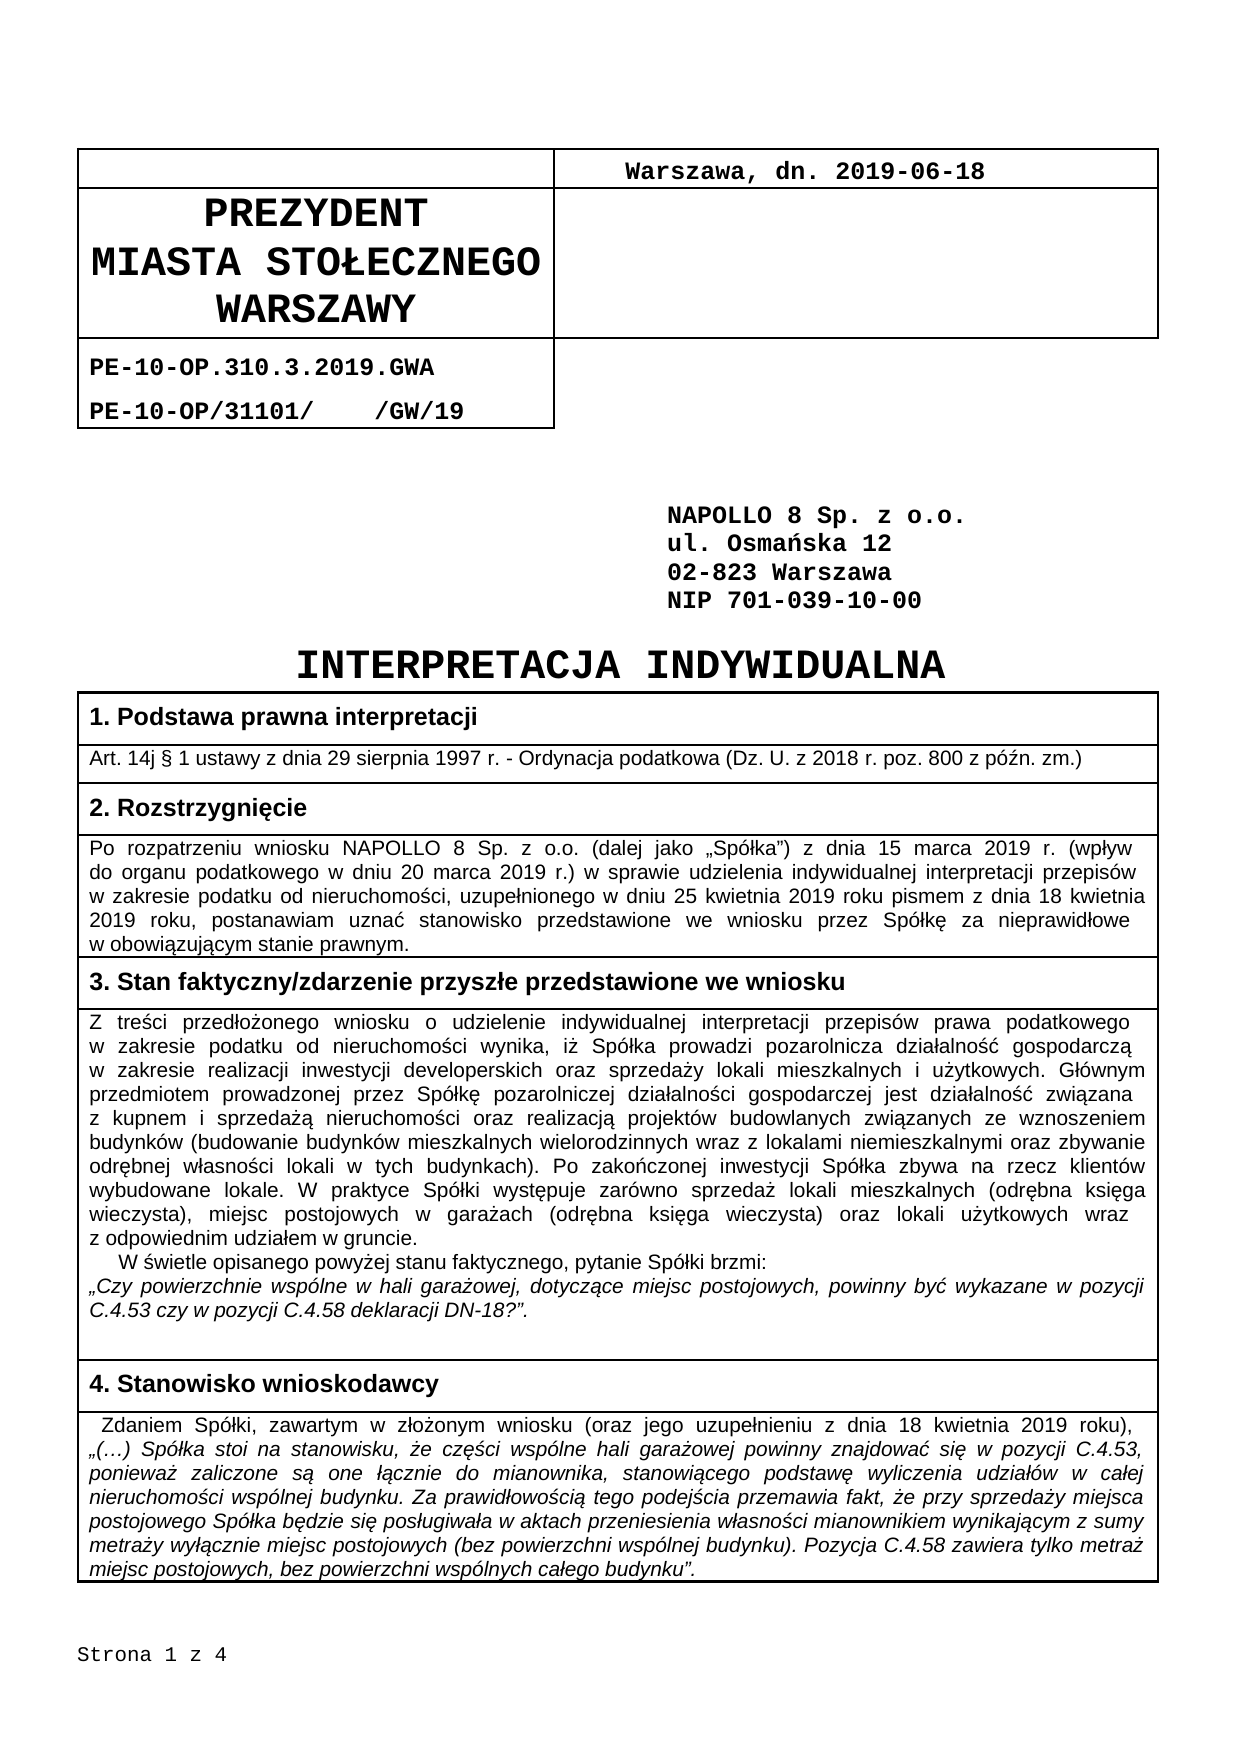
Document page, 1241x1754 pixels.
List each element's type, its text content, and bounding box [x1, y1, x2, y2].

table_header [79, 150, 553, 187]
table_cell Z treści przedłożonego wniosku o udzielenie indywidualnej interpretacji przepisów prawa podatkowego w zakresie podatku od nieruchomości wynika, iż Spółka prowadzi pozarolnicza działalność gospodarczą w zakresie realizacji inwestycji developerskich oraz sprzedaży lokali mieszkalnych i użytkowych. Głównym przedmiotem prowadzonej przez Spółkę pozarolniczej działalności gospodarczej jest działalność związana z kupnem i sprzedażą nieruchomości oraz realizacją projektów budowlanych związanych ze wznoszeniem budynków (budowanie budynków mieszkalnych wielorodzinnych wraz z lokalami niemieszkalnymi oraz zbywanie odrębnej własności lokali w tych budynkach). Po zakończonej inwestycji Spółka zbywa na rzecz klientów wybudowane lokale. W praktyce Spółki występuje zarówno sprzedaż lokali mieszkalnych (odrębna księga wieczysta), miejsc postojowych w garażach (odrębna księga wieczysta) oraz lokali użytkowych wraz z odpowiednim udziałem w gruncie. W świetle opisanego powyżej stanu faktycznego, pytanie Spółki brzmi: „Czy powierzchnie wspólne w hali garażowej, dotyczące miejsc postojowych, powinny być wykazane w pozycji C.4.53 czy w pozycji C.4.58 deklaracji DN-18?”. [79, 1010, 1157, 1358]
text NIP 701-039-10-00 [77, 588, 1163, 644]
table_cell 2. Rozstrzygnięcie [79, 784, 1157, 834]
table_cell [555, 189, 1157, 337]
table_cell PREZYDENT MIASTA STOŁECZNEGO WARSZAWY [79, 189, 553, 337]
table_header Warszawa, dn. 2019-06-18 [555, 150, 1157, 187]
text NAPOLLO 8 Sp. z o.o. [77, 503, 1163, 531]
table_cell 3. Stan faktyczny/zdarzenie przyszłe przedstawione we wniosku [79, 958, 1157, 1008]
text 02-823 Warszawa [77, 559, 1163, 588]
table_header 1. Podstawa prawna interpretacji [79, 694, 1157, 743]
table_cell Zdaniem Spółki, zawartym w złożonym wniosku (oraz jego uzupełnieniu z dnia 18 kwietnia 2019 roku), „(…) Spółka stoi na stanowisku, że części wspólne hali garażowej powinny znajdować się w pozycji C.4.53, ponieważ zaliczone są one łącznie do mianownika, stanowiącego podstawę wyliczenia udziałów w całej nieruchomości wspólnej budynku. Za prawidłowością tego podejścia przemawia fakt, że przy sprzedaży miejsca postojowego Spółka będzie się posługiwała w aktach przeniesienia własności mianownikiem wynikającym z sumy metraży wyłącznie miejsc postojowych (bez powierzchni wspólnej budynku). Pozycja C.4.58 zawiera tylko metraż miejsc postojowych, bez powierzchni wspólnych całego budynku”. [79, 1413, 1157, 1580]
text INTERPRETACJA INDYWIDUALNA [77, 644, 1163, 691]
table_cell Art. 14j § 1 ustawy z dnia 29 sierpnia 1997 r. - Ordynacja podatkowa (Dz. U. z 2018 r. poz. 800 z późn. zm.) [79, 746, 1157, 782]
table_cell PE-10-OP.310.3.2019.GWA PE-10-OP/31101/ /GW/19 [79, 339, 553, 427]
table_cell 4. Stanowisko wnioskodawcy [79, 1361, 1157, 1411]
text ul. Osmańska 12 [77, 531, 1163, 559]
table_cell Po rozpatrzeniu wniosku NAPOLLO 8 Sp. z o.o. (dalej jako „Spółka”) z dnia 15 marca 2019 r. (wpływ do organu podatkowego w dniu 20 marca 2019 r.) w sprawie udzielenia indywidualnej interpretacji przepisów w zakresie podatku od nieruchomości, uzupełnionego w dniu 25 kwietnia 2019 roku pismem z dnia 18 kwietnia 2019 roku, postanawiam uznać stanowisko przedstawione we wniosku przez Spółkę za nieprawidłowe w obowiązującym stanie prawnym. [79, 836, 1157, 956]
